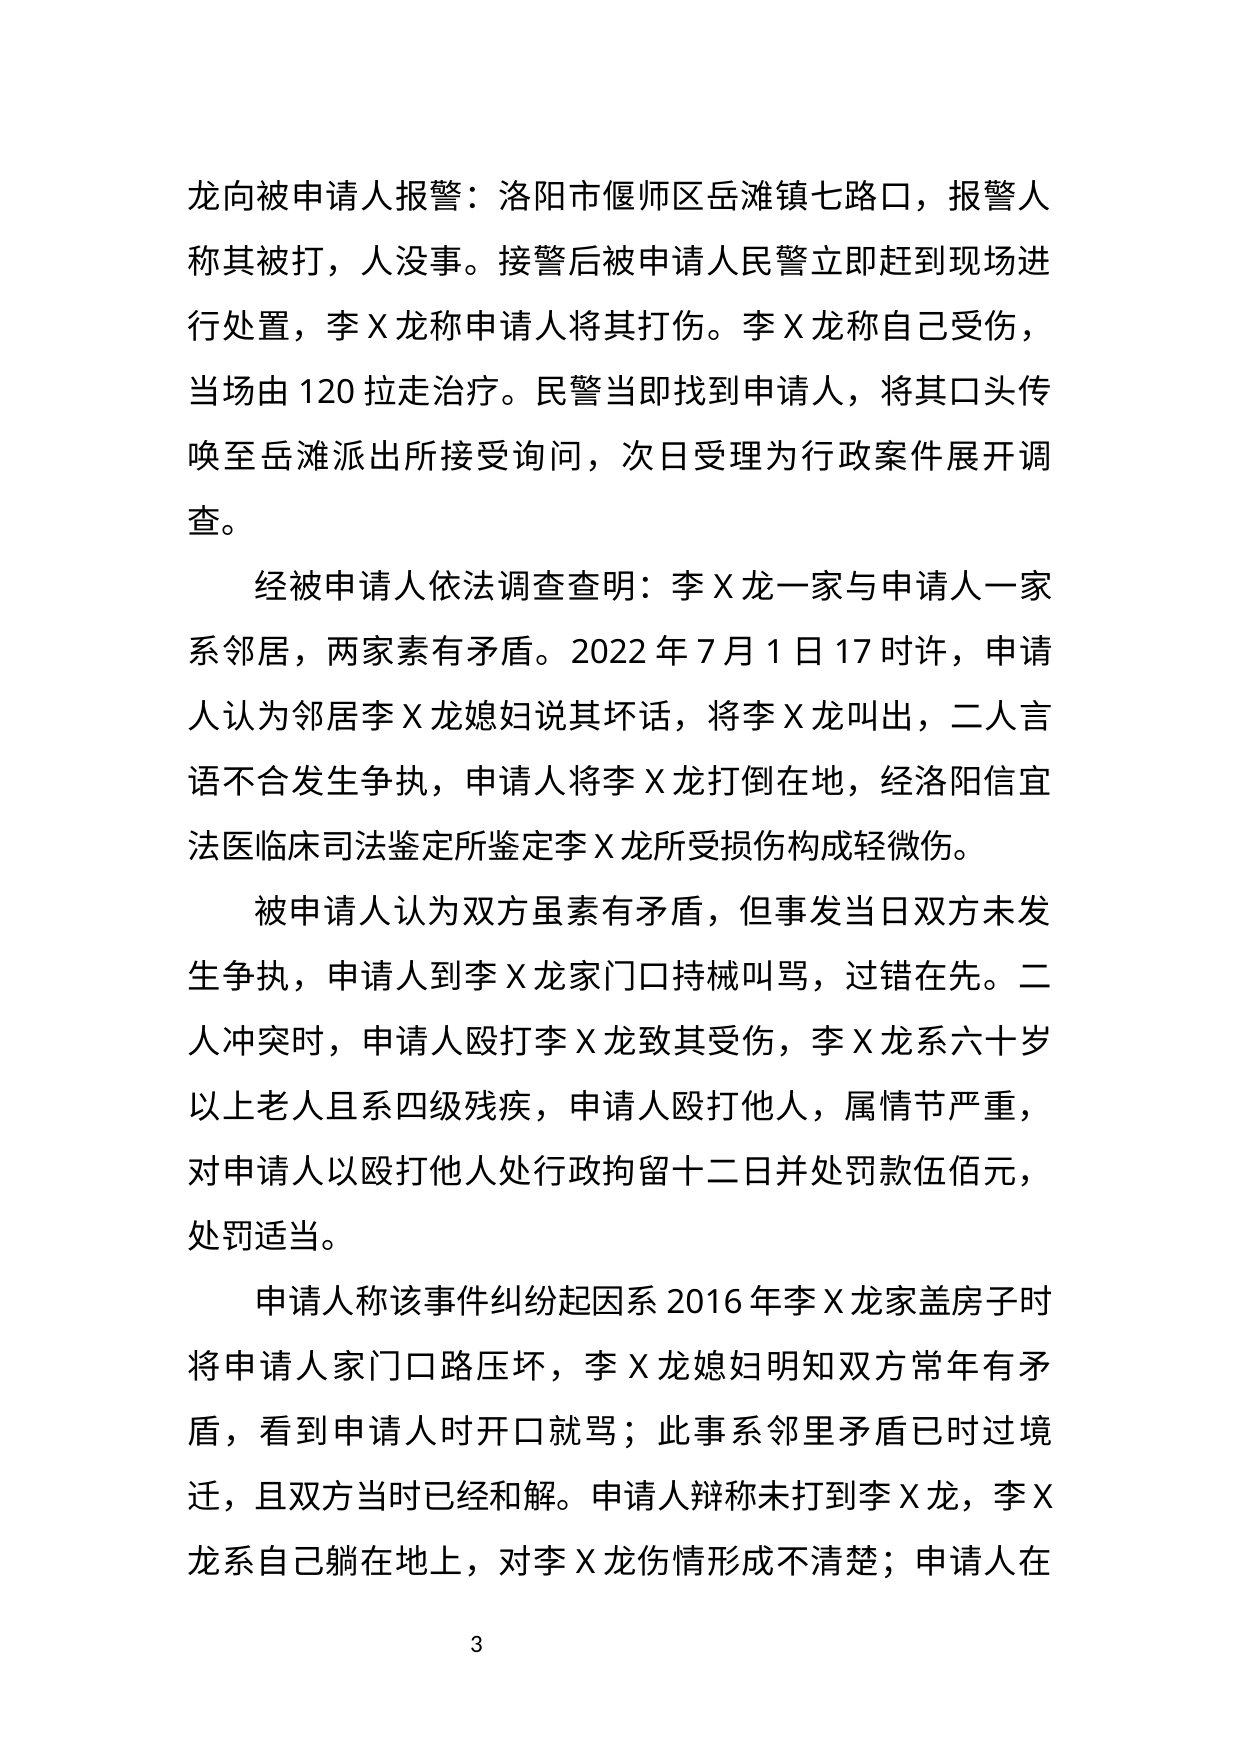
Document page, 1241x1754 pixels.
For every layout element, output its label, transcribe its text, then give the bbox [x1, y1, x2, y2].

list 被申请人认为双方虽素有矛盾，但事发当日双方未发生争执，申请人到李X龙家门口持械叫骂，过错在先。二人冲突时，申请人殴打李X龙致其受伤，李X龙系六十岁以上老人且系四级残疾，申请人殴打他人，属情节严重，对申请人以殴打他人处行政拘留十二日并处罚款伍佰元，处罚适当。 [187, 877, 1053, 1267]
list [187, 162, 1053, 552]
list 经被申请人依法调查查明：李X龙一家与申请人一家系邻居，两家素有矛盾。2022年7月1日17时许，申请人认为邻居李X龙媳妇说其坏话，将李X龙叫出，二人言语不合发生争执，申请人将李X龙打倒在地，经洛阳信宜法医临床司法鉴定所鉴定李X龙所受损伤构成轻微伤。 [187, 552, 1053, 877]
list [187, 1267, 1053, 1592]
